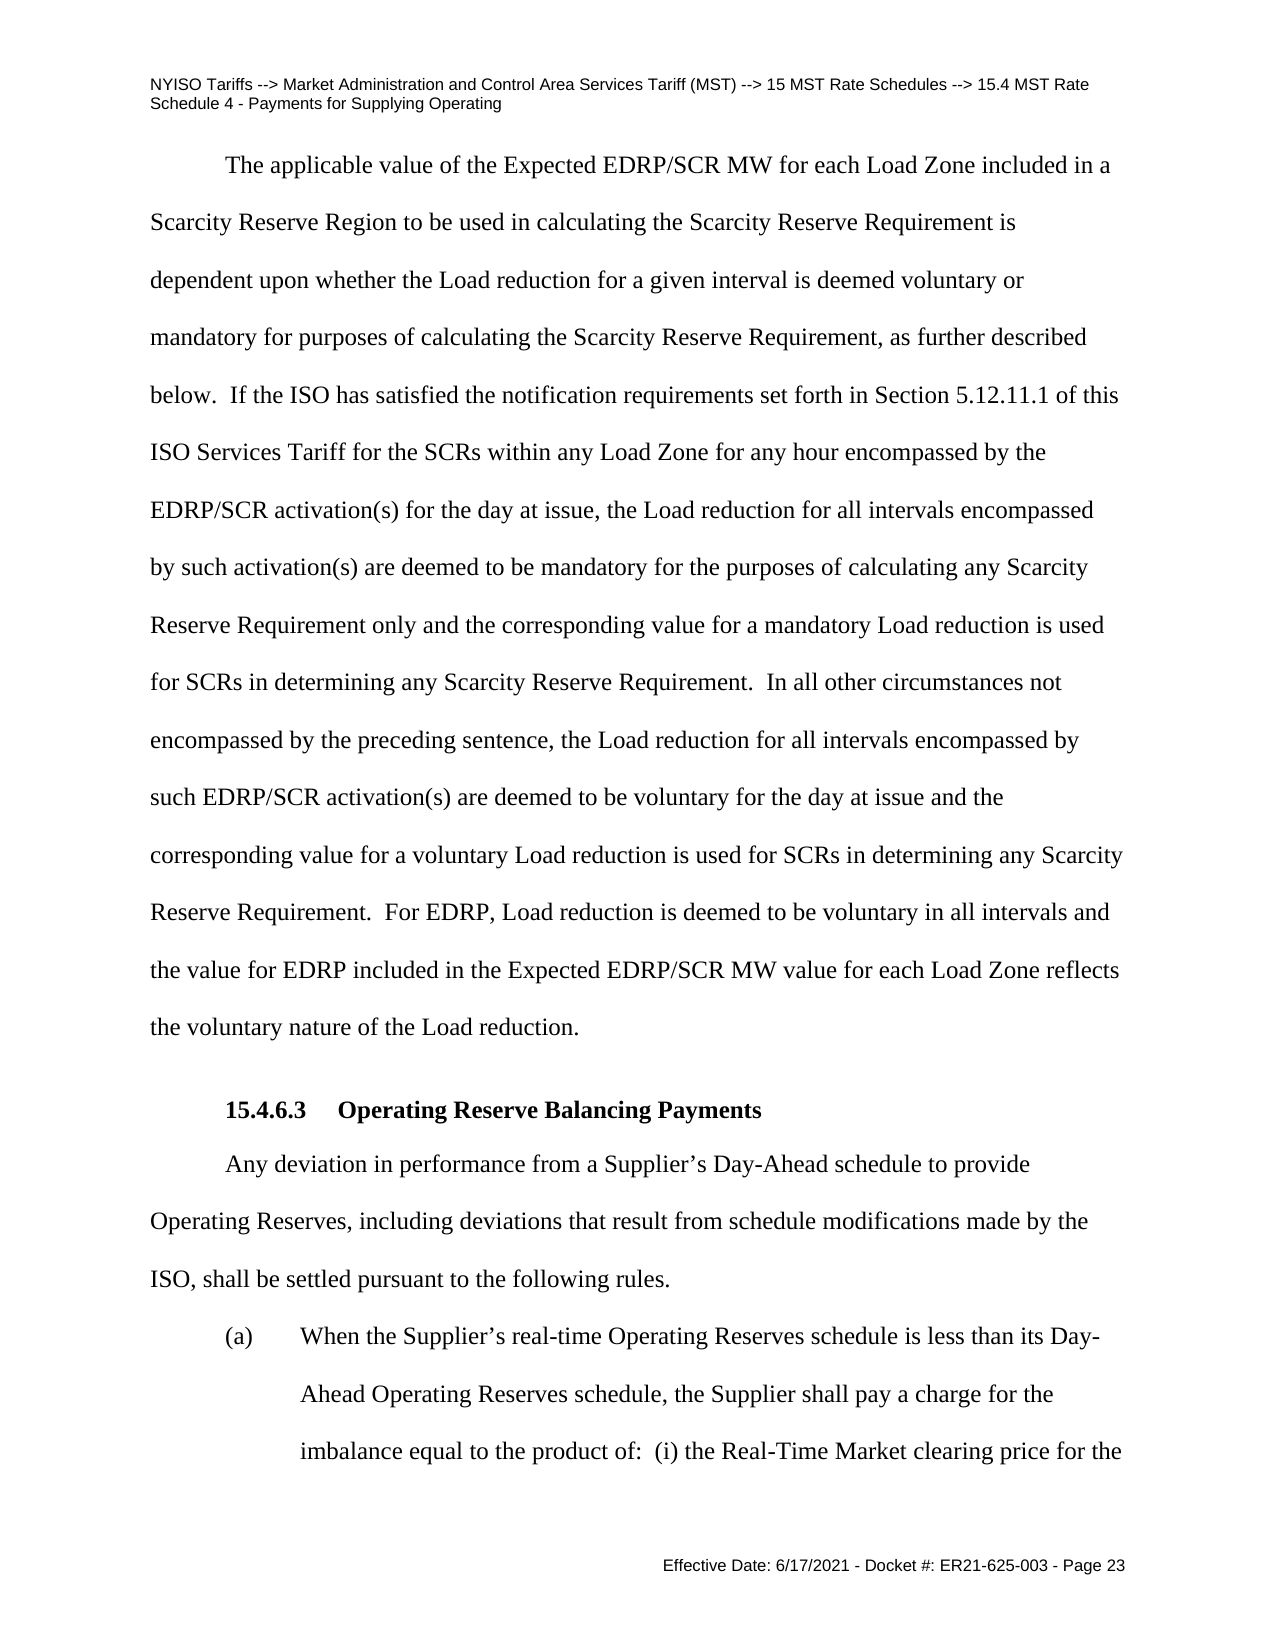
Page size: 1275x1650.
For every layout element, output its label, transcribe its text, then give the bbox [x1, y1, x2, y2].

subtitle 15.4.6.3 Operating Reserve Balancing Payments [225, 1095, 1125, 1124]
text Any deviation in performance from a Supplier’s Day-Ahead schedule to provide Operating Reserves, including deviations that result from schedule modifications made by the ISO, shall be settled pursuant to the following rules. [150, 1149, 1125, 1292]
text The applicable value of the Expected EDRP/SCR MW for each Load Zone included in a Scarcity Reserve Region to be used in calculating the Scarcity Reserve Requirement is dependent upon whether the Load reduction for a given interval is deemed voluntary or mandatory for purposes of calculating the Scarcity Reserve Requirement, as further described below. If the ISO has satisfied the notification requirements set forth in Section 5.12.11.1 of this ISO Services Tariff for the SCRs within any Load Zone for any hour encompassed by the EDRP/SCR activation(s) for the day at issue, the Load reduction for all intervals encompassed by such activation(s) are deemed to be mandatory for the purposes of calculating any Scarcity Reserve Requirement only and the corresponding value for a mandatory Load reduction is used for SCRs in determining any Scarcity Reserve Requirement. In all other circumstances not encompassed by the preceding sentence, the Load reduction for all intervals encompassed by such EDRP/SCR activation(s) are deemed to be voluntary for the day at issue and the corresponding value for a voluntary Load reduction is used for SCRs in determining any Scarcity Reserve Requirement. For EDRP, Load reduction is deemed to be voluntary in all intervals and the value for EDRP included in the Expected EDRP/SCR MW value for each Load Zone reflects the voluntary nature of the Load reduction. [150, 150, 1125, 1041]
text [225, 1321, 1125, 1465]
